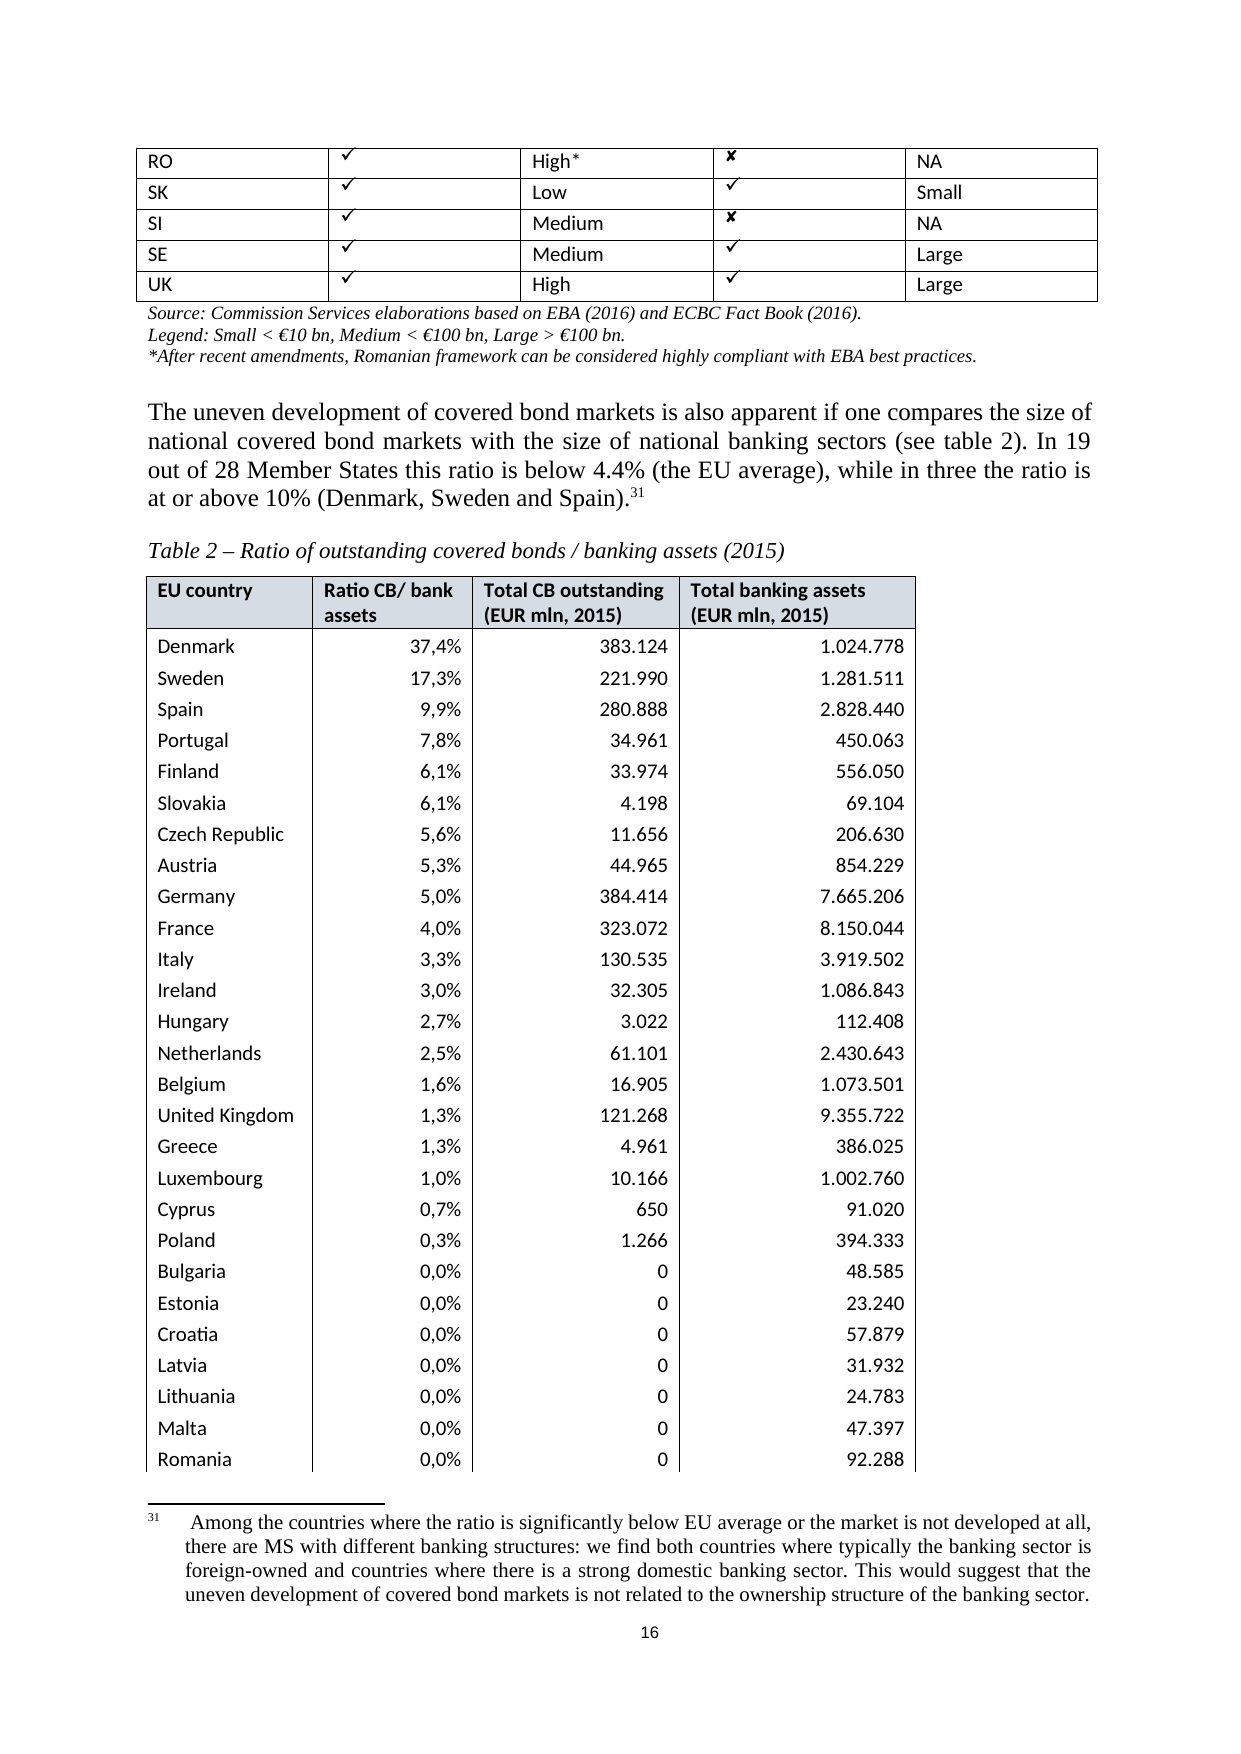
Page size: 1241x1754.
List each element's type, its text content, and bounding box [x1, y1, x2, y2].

table_cell [714, 149, 905, 178]
table_cell 8.150.044 [680, 909, 915, 940]
text *After recent amendments, Romanian framework can be considered highly compliant with EBA best practices. [148, 345, 1093, 367]
table_cell 0,0% [313, 1253, 472, 1284]
table_cell 9.355.722 [680, 1097, 915, 1128]
table_cell 383.124 [473, 629, 679, 659]
table_cell 0,0% [313, 1315, 472, 1347]
table_cell SK [137, 179, 328, 209]
table_cell 6,1% [313, 784, 472, 815]
table_header EU country [147, 577, 312, 628]
table_cell 0 [473, 1253, 679, 1284]
table_cell 0 [473, 1315, 679, 1347]
table_cell Small [906, 179, 1097, 209]
table_cell Ireland [147, 972, 312, 1003]
table_cell 206.630 [680, 815, 915, 847]
table_cell 1,3% [313, 1128, 472, 1159]
table_cell 1.002.760 [680, 1159, 915, 1190]
table_cell 24.783 [680, 1378, 915, 1409]
table_cell Sweden [147, 659, 312, 690]
table_cell 9,9% [313, 690, 472, 722]
table_cell SE [137, 241, 328, 271]
table_cell [329, 179, 520, 209]
table_cell [714, 210, 905, 240]
table_cell Poland [147, 1222, 312, 1253]
table_cell 48.585 [680, 1253, 915, 1284]
table_cell 11.656 [473, 815, 679, 847]
table_cell 280.888 [473, 690, 679, 722]
table_cell [329, 241, 520, 271]
table_cell 23.240 [680, 1284, 915, 1315]
table_cell 16.905 [473, 1065, 679, 1097]
table_cell 2,7% [313, 1003, 472, 1034]
table_cell 0,0% [313, 1347, 472, 1378]
table_cell 32.305 [473, 972, 679, 1003]
table_cell Cyprus [147, 1190, 312, 1222]
table_cell 0 [473, 1440, 679, 1472]
table_cell 2.430.643 [680, 1034, 915, 1065]
table_cell Medium [521, 210, 713, 240]
table_header Total banking assets (EUR mln, 2015) [680, 577, 915, 628]
table_cell 556.050 [680, 753, 915, 784]
table_cell 4,0% [313, 909, 472, 940]
table_cell 0,7% [313, 1190, 472, 1222]
table_cell United Kingdom [147, 1097, 312, 1128]
table_cell Medium [521, 241, 713, 271]
table_cell [714, 272, 905, 301]
table_cell 37,4% [313, 629, 472, 659]
table_cell 1.086.843 [680, 972, 915, 1003]
table_cell RO [137, 149, 328, 178]
table_cell 1.281.511 [680, 659, 915, 690]
table_cell Czech Republic [147, 815, 312, 847]
table_cell High* [521, 149, 713, 178]
table_cell 34.961 [473, 722, 679, 753]
table_cell Estonia [147, 1284, 312, 1315]
table_cell 69.104 [680, 784, 915, 815]
table_cell Denmark [147, 629, 312, 659]
table_cell 0 [473, 1284, 679, 1315]
table_cell Belgium [147, 1065, 312, 1097]
table_cell 4.198 [473, 784, 679, 815]
table_cell 10.166 [473, 1159, 679, 1190]
table_cell 0 [473, 1347, 679, 1378]
table_cell 221.990 [473, 659, 679, 690]
table_cell 6,1% [313, 753, 472, 784]
table_cell [329, 210, 520, 240]
text The uneven development of covered bond markets is also apparent if one compares the size of national covered bond markets with the size of national banking sectors (see table 2). In 19 out of 28 Member States this ratio is below 4.4% (the EU average), while in three the ratio is at or above 10% (Denmark, Sweden and Spain). [148, 397, 1093, 512]
table_cell 91.020 [680, 1190, 915, 1222]
table_cell [329, 272, 520, 301]
table_cell Romania [147, 1440, 312, 1472]
table_cell 2.828.440 [680, 690, 915, 722]
table_cell 323.072 [473, 909, 679, 940]
table_cell Low [521, 179, 713, 209]
table_cell 0,0% [313, 1284, 472, 1315]
table_cell 0 [473, 1409, 679, 1440]
table_cell 47.397 [680, 1409, 915, 1440]
text Source: Commission Services elaborations based on EBA (2016) and ECBC Fact Book (2016). [148, 302, 1093, 324]
table_cell 1.073.501 [680, 1065, 915, 1097]
table_cell 0,0% [313, 1409, 472, 1440]
table_cell 7.665.206 [680, 878, 915, 909]
table_cell Large [906, 241, 1097, 271]
table_cell 1,6% [313, 1065, 472, 1097]
table_cell France [147, 909, 312, 940]
table_cell [714, 241, 905, 271]
table_cell 112.408 [680, 1003, 915, 1034]
table_cell [329, 149, 520, 178]
table_cell [714, 179, 905, 209]
table_cell Large [906, 272, 1097, 301]
table_cell 394.333 [680, 1222, 915, 1253]
table_cell 2,5% [313, 1034, 472, 1065]
table_cell 3.919.502 [680, 940, 915, 972]
table_cell 386.025 [680, 1128, 915, 1159]
table_cell 61.101 [473, 1034, 679, 1065]
table_cell 0 [473, 1378, 679, 1409]
table_header Ratio CB/ bank assets [313, 577, 472, 628]
table_cell 384.414 [473, 878, 679, 909]
table_cell 5,0% [313, 878, 472, 909]
table_cell Hungary [147, 1003, 312, 1034]
table_cell 1.266 [473, 1222, 679, 1253]
table_cell SI [137, 210, 328, 240]
table_cell High [521, 272, 713, 301]
table_cell 0,0% [313, 1440, 472, 1472]
table_cell UK [137, 272, 328, 301]
table_cell 0,3% [313, 1222, 472, 1253]
table_cell 0,0% [313, 1378, 472, 1409]
table_cell 5,3% [313, 847, 472, 878]
table_cell Luxembourg [147, 1159, 312, 1190]
table_cell Greece [147, 1128, 312, 1159]
table_cell 92.288 [680, 1440, 915, 1472]
table_cell 7,8% [313, 722, 472, 753]
table_cell 450.063 [680, 722, 915, 753]
text Legend: Small < €10 bn, Medium < €100 bn, Large > €100 bn. [148, 324, 1093, 345]
table_cell 3,3% [313, 940, 472, 972]
table_cell Netherlands [147, 1034, 312, 1065]
table_cell 5,6% [313, 815, 472, 847]
table_cell 650 [473, 1190, 679, 1222]
table_cell 57.879 [680, 1315, 915, 1347]
table_header Total CB outstanding (EUR mln, 2015) [473, 577, 679, 628]
table_cell NA [906, 210, 1097, 240]
table_cell 3,0% [313, 972, 472, 1003]
table_cell NA [906, 149, 1097, 178]
table_cell Lithuania [147, 1378, 312, 1409]
table_cell Finland [147, 753, 312, 784]
table_cell Latvia [147, 1347, 312, 1378]
table_cell 121.268 [473, 1097, 679, 1128]
table_cell Italy [147, 940, 312, 972]
title Table 2 – Ratio of outstanding covered bonds / banking assets (2015) [148, 537, 1093, 563]
table_cell Germany [147, 878, 312, 909]
table_cell Malta [147, 1409, 312, 1440]
table_cell 854.229 [680, 847, 915, 878]
table_cell 4.961 [473, 1128, 679, 1159]
table_cell Austria [147, 847, 312, 878]
table_cell Portugal [147, 722, 312, 753]
table_cell 3.022 [473, 1003, 679, 1034]
table_cell Croatia [147, 1315, 312, 1347]
table_cell Bulgaria [147, 1253, 312, 1284]
table_cell 17,3% [313, 659, 472, 690]
table_cell 31.932 [680, 1347, 915, 1378]
table_cell 1,3% [313, 1097, 472, 1128]
table_cell 1,0% [313, 1159, 472, 1190]
table_cell 44.965 [473, 847, 679, 878]
table_cell 1.024.778 [680, 629, 915, 659]
table_cell Spain [147, 690, 312, 722]
table_cell 130.535 [473, 940, 679, 972]
table_cell 33.974 [473, 753, 679, 784]
table_cell Slovakia [147, 784, 312, 815]
